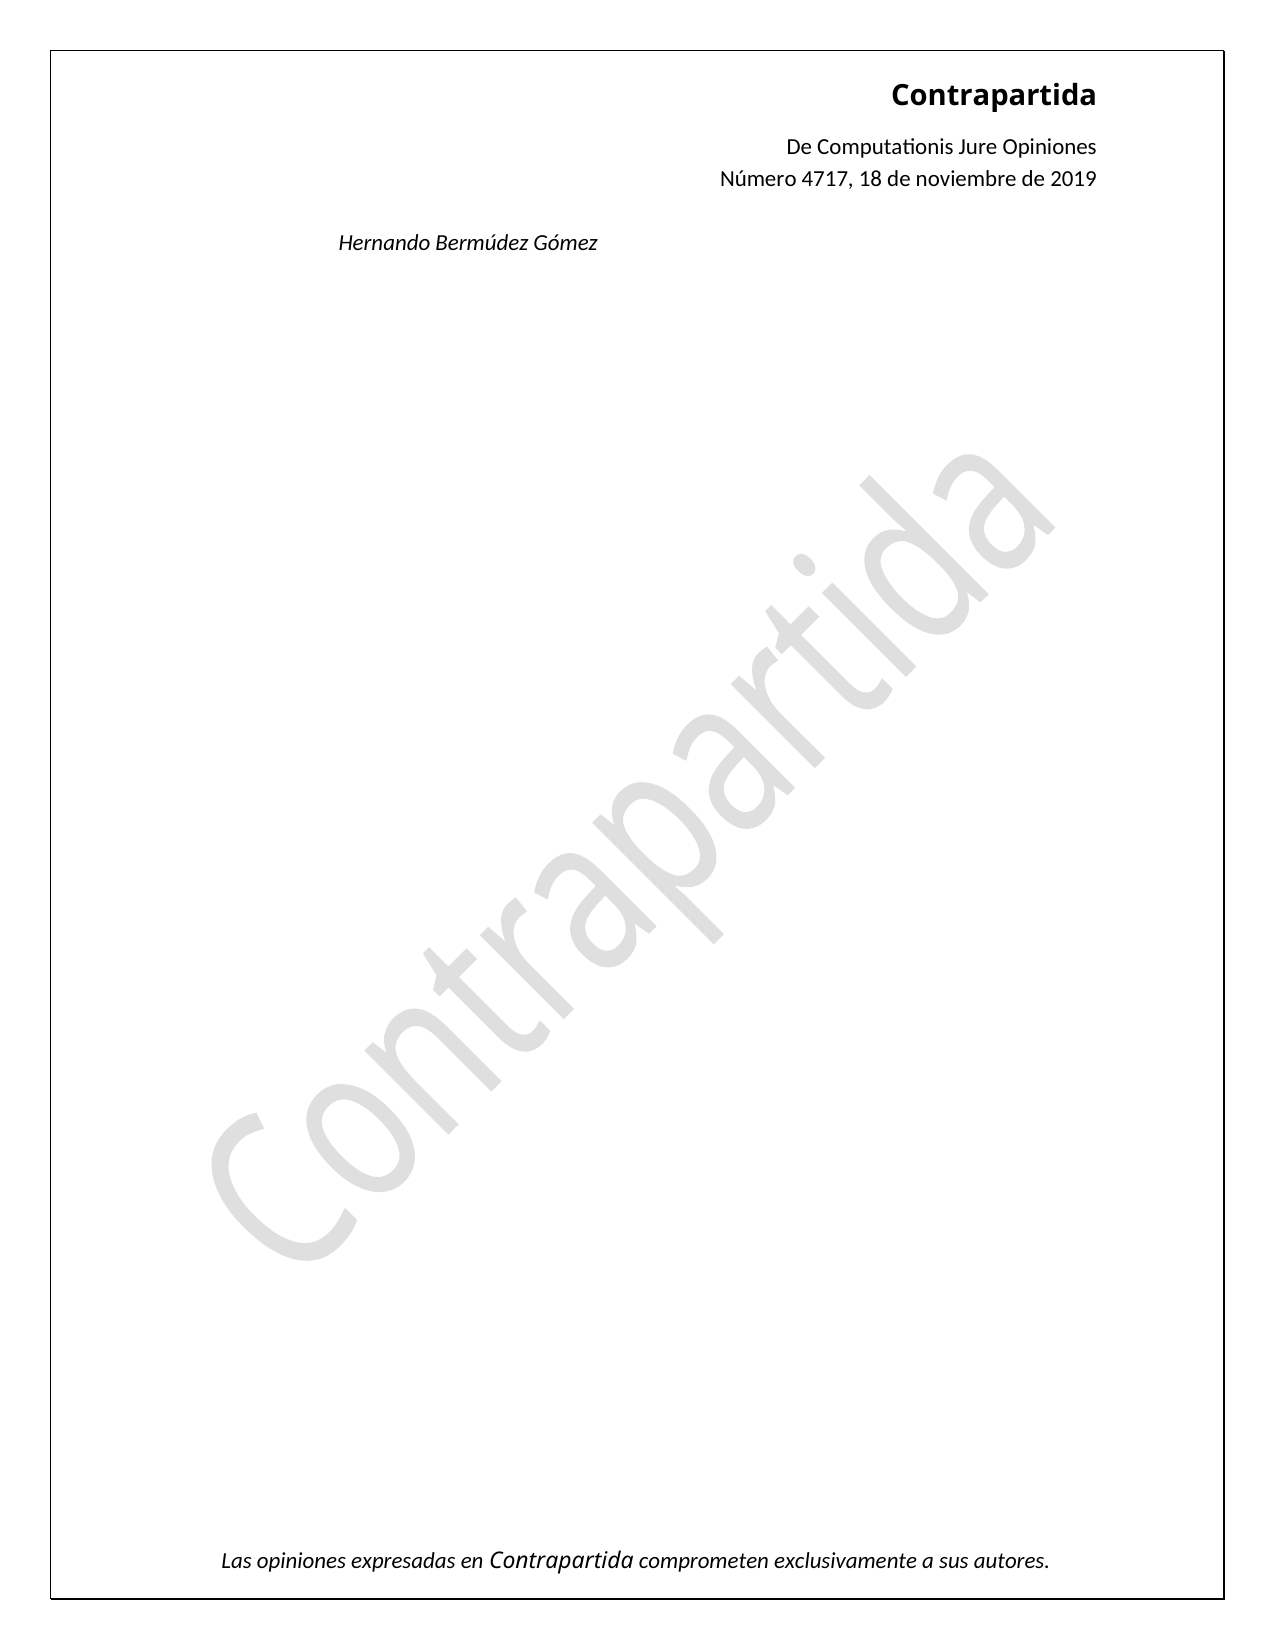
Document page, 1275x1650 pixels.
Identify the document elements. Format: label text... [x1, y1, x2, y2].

text Hernando Bermúdez Gómez [177, 228, 600, 256]
